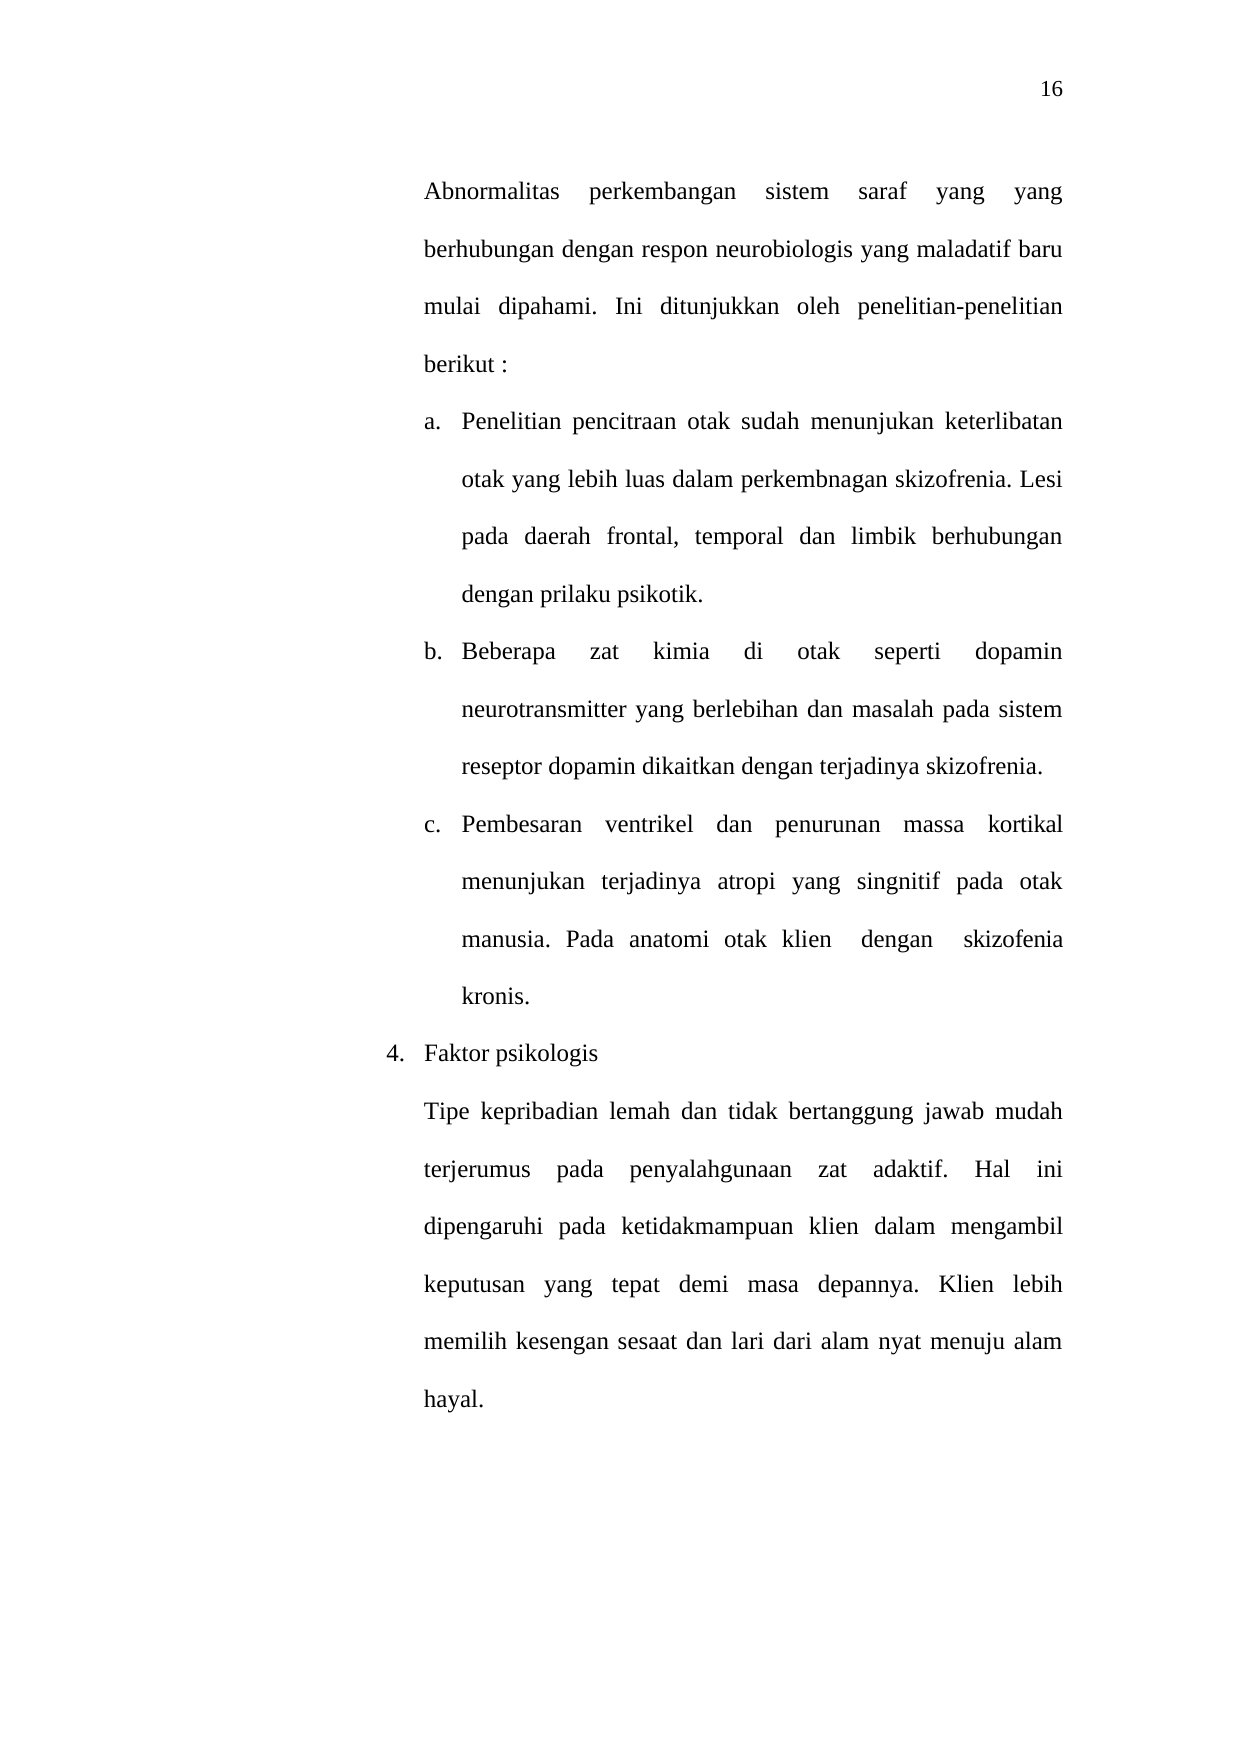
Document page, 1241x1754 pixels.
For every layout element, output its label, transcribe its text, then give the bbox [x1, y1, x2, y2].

list Pembesaran ventrikel dan penurunan massa kortikal menunjukan terjadinya atropi yang singnitif pada otak manusia. Pada anatomi otak klien dengan skizofenia kronis. [424, 809, 1063, 1010]
list Beberapa zat kimia di otak seperti dopamin neurotransmitter yang berlebihan dan masalah pada sistem reseptor dopamin dikaitkan dengan terjadinya skizofrenia. [424, 636, 1063, 780]
list Faktor psikologis [386, 1039, 1086, 1067]
list Penelitian pencitraan otak sudah menunjukan keterlibatan otak yang lebih luas dalam perkembnagan skizofrenia. Lesi pada daerah frontal, temporal dan limbik berhubungan dengan prilaku psikotik. [424, 406, 1063, 607]
text Abnormalitas perkembangan sistem saraf yang yang berhubungan dengan respon neurobiologis yang maladatif baru mulai dipahami. Ini ditunjukkan oleh penelitian-penelitian berikut : [424, 176, 1063, 377]
text Tipe kepribadian lemah dan tidak bertanggung jawab mudah terjerumus pada penyalahgunaan zat adaktif. Hal ini dipengaruhi pada ketidakmampuan klien dalam mengambil keputusan yang tepat demi masa depannya. Klien lebih memilih kesengan sesaat dan lari dari alam nyat menuju alam hayal. [424, 1096, 1063, 1412]
